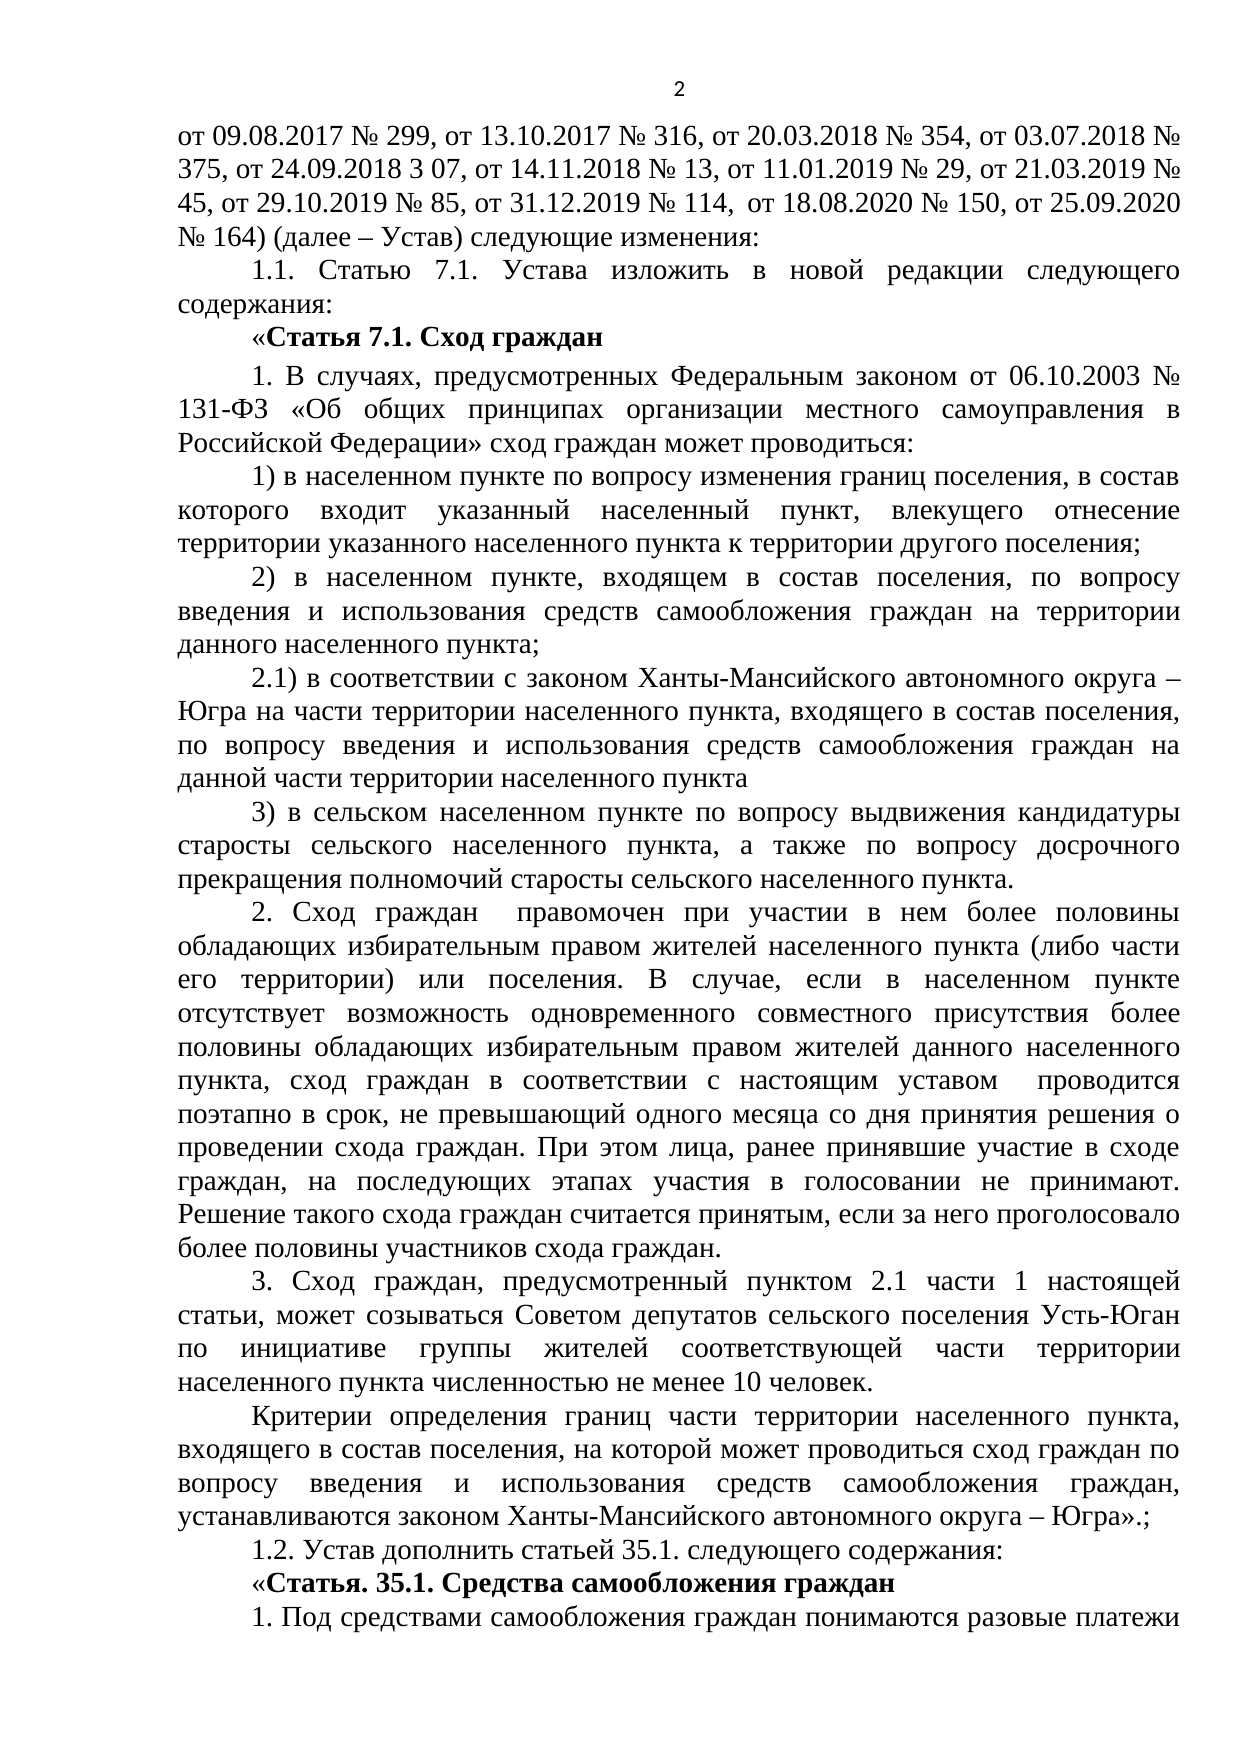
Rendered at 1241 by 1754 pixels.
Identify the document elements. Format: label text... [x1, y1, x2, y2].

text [177, 118, 1181, 252]
text 1.2. Устав дополнить статьей 35.1. следующего содержания: [177, 1532, 1181, 1565]
text 2.1) в соответствии с законом Ханты-Мансийского автономного округа – Югра на части территории населенного пункта, входящего в состав поселения, по вопросу введения и использования средств самообложения граждан на данной части территории населенного пункта [177, 660, 1181, 794]
text «Статья 7.1. Сход граждан [177, 319, 1181, 353]
text 2. Сход граждан правомочен при участии в нем более половины обладающих избирательным правом жителей населенного пункта (либо части его территории) или поселения. В случае, если в населенном пункте отсутствует возможность одновременного совместного присутствия более половины обладающих избирательным правом жителей данного населенного пункта, сход граждан в соответствии с настоящим уставом проводится поэтапно в срок, не превышающий одного месяца со дня принятия решения о проведении схода граждан. При этом лица, ранее принявшие участие в сходе граждан, на последующих этапах участия в голосовании не принимают. Решение такого схода граждан считается принятым, если за него проголосовало более половины участников схода граждан. [177, 894, 1181, 1263]
text Критерии определения границ части территории населенного пункта, входящего в состав поселения, на которой может проводиться сход граждан по вопросу введения и использования средств самообложения граждан, устанавливаются законом Ханты-Мансийского автономного округа – Югра».; [177, 1398, 1181, 1532]
text 1. В случаях, предусмотренных Федеральным законом от 06.10.2003 № 131-ФЗ «Об общих принципах организации местного самоуправления в Российской Федерации» сход граждан может проводиться: [177, 358, 1181, 458]
text 1.1. Статью 7.1. Устава изложить в новой редакции следующего содержания: [177, 252, 1181, 319]
text «Статья. 35.1. Средства самообложения граждан [177, 1565, 1181, 1599]
text 2) в населенном пункте, входящем в состав поселения, по вопросу введения и использования средств самообложения граждан на территории данного населенного пункта; [177, 559, 1181, 660]
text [177, 1599, 1181, 1632]
text 1) в населенном пункте по вопросу изменения границ поселения, в состав которого входит указанный населенный пункт, влекущего отнесение территории указанного населенного пункта к территории другого поселения; [177, 458, 1181, 559]
text 3) в сельском населенном пункте по вопросу выдвижения кандидатуры старосты сельского населенного пункта, а также по вопросу досрочного прекращения полномочий старосты сельского населенного пункта. [177, 794, 1181, 894]
text 3. Сход граждан, предусмотренный пунктом 2.1 части 1 настоящей статьи, может созываться Советом депутатов сельского поселения Усть-Юган по инициативе группы жителей соответствующей части территории населенного пункта численностью не менее 10 человек. [177, 1263, 1181, 1398]
